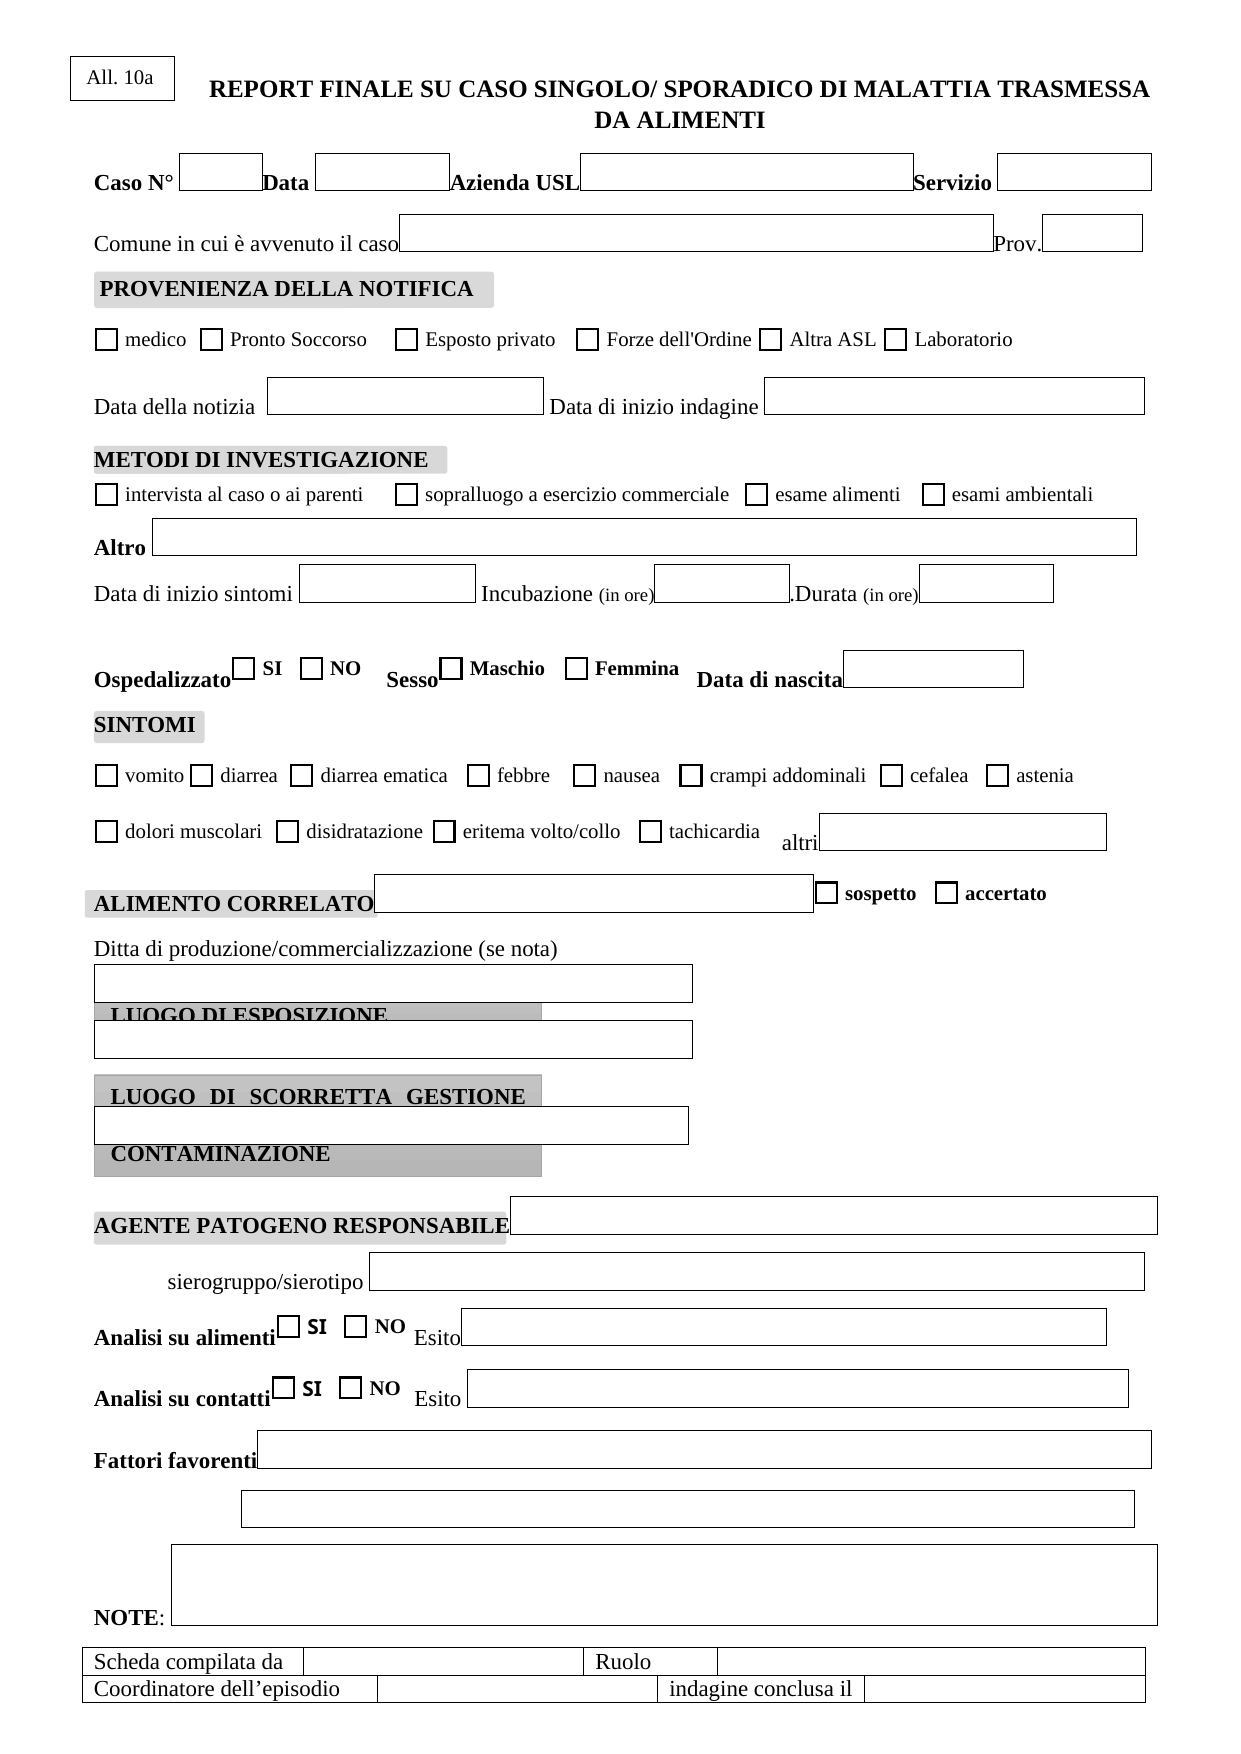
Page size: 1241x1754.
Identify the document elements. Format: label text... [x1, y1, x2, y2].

text OspedalizzatoSessoData di nascita [94, 650, 1162, 692]
table_cell [865, 1676, 1145, 1702]
text Altro [94, 518, 1162, 560]
text AGENTE PATOGENO RESPONSABILE sierogruppo/sierotipo [94, 1196, 1162, 1295]
table_header [304, 1648, 583, 1674]
text Data di inizio sintomi Incubazione (in ore).Durata (in ore) [94, 564, 1162, 607]
text Analisi su contatti Esito [94, 1369, 1162, 1412]
text ALIMENTO CORRELATO [94, 874, 1162, 917]
text Ditta di produzione/commercializzazione (se nota) [94, 936, 1162, 1002]
text Caso N° Data Azienda USLServizio [94, 153, 1162, 195]
table_cell [378, 1676, 657, 1702]
table_header Scheda compilata da [83, 1648, 303, 1674]
table_cell indagine conclusa il [658, 1676, 864, 1702]
text altri [94, 813, 1162, 855]
text REPORT FINALE SU CASO SINGOLO/ SPORADICO DI MALATTIA TRASMESSA DA ALIMENTI [197, 74, 1162, 134]
table_cell Coordinatore dell’episodio [83, 1676, 377, 1702]
text NOTE: [94, 1544, 1162, 1630]
text Comune in cui è avvenuto il casoProv. [94, 214, 1162, 257]
text METODI DI INVESTIGAZIONE [94, 446, 1162, 472]
text Data della notizia Data di inizio indagine [94, 377, 1162, 419]
text Analisi su alimentiEsito [94, 1308, 1162, 1350]
text Fattori favorenti [94, 1431, 1162, 1473]
table_header Ruolo [584, 1648, 717, 1674]
text SINTOMI [94, 711, 1162, 738]
text PROVENIENZA DELLA NOTIFICA [94, 275, 1162, 302]
table_header [718, 1648, 1145, 1674]
